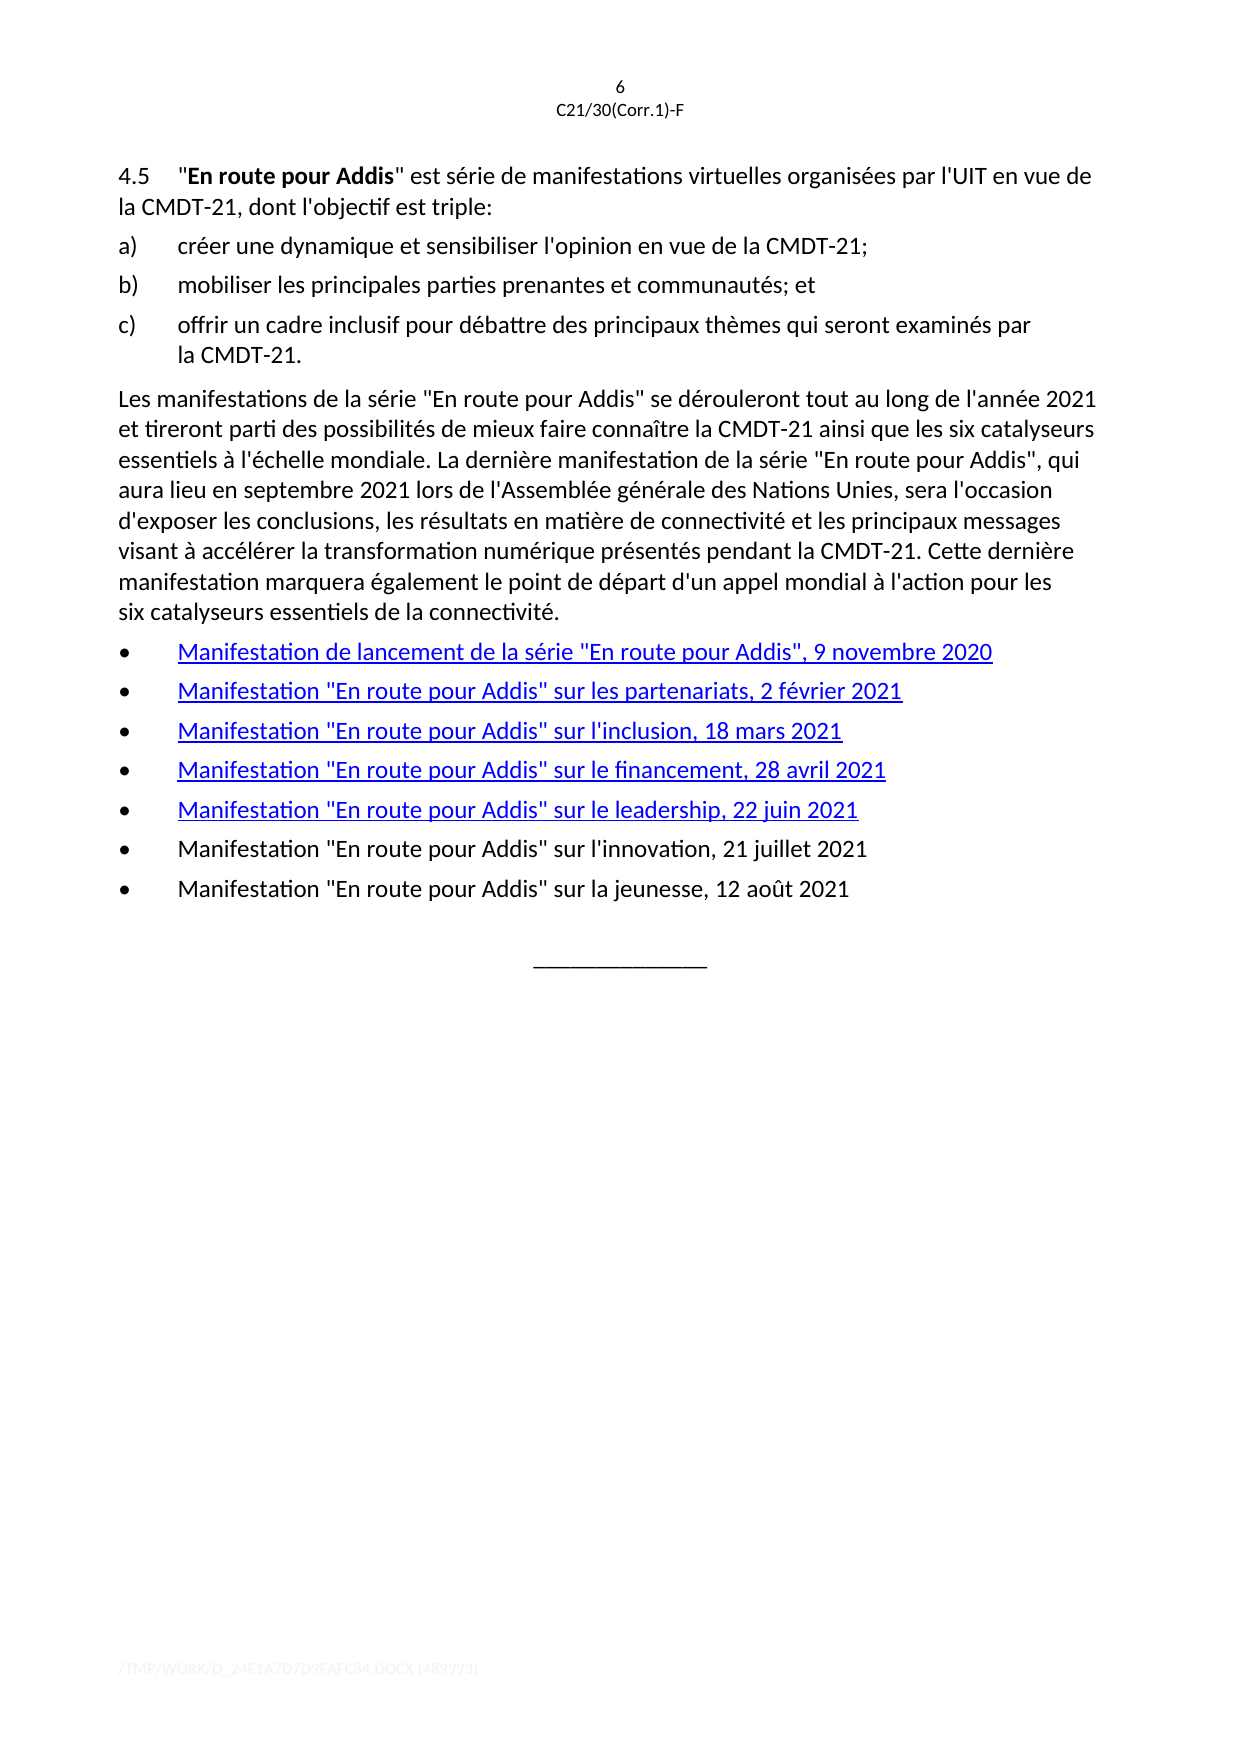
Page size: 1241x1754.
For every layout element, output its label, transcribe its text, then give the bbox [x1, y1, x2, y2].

text • Manifestation "En route pour Addis" sur le leadership, 22 juin 2021 [118, 794, 1122, 824]
text c) offrir un cadre inclusif pour débattre des principaux thèmes qui seront examinés par la CMDT-21. [118, 309, 1122, 370]
text a) créer une dynamique et sensibiliser l'opinion en vue de la CMDT-21; [118, 230, 1122, 261]
text • Manifestation "En route pour Addis" sur la jeunesse, 12 août 2021 [118, 873, 1122, 903]
text • Manifestation "En route pour Addis" sur les partenariats, 2 février 2021 [118, 675, 1122, 706]
text 4.5 "En route pour Addis" est série de manifestations virtuelles organisées par l'UIT en vue de la CMDT-21, dont l'objectif est triple: [118, 160, 1122, 221]
text • Manifestation "En route pour Addis" sur l'innovation, 21 juillet 2021 [118, 833, 1122, 864]
text • Manifestation de lancement de la série "En route pour Addis", 9 novembre 2020 [118, 636, 1122, 666]
text Les manifestations de la série "En route pour Addis" se dérouleront tout au long de l'année 2021 et tireront parti des possibilités de mieux faire connaître la CMDT-21 ainsi que les six catalyseurs essentiels à l'échelle mondiale. La dernière manifestation de la série "En route pour Addis", qui aura lieu en septembre 2021 lors de l'Assemblée générale des Nations Unies, sera l'occasion d'exposer les conclusions, les résultats en matière de connectivité et les principaux messages visant à accélérer la transformation numérique présentés pendant la CMDT-21. Cette dernière manifestation marquera également le point de départ d'un appel mondial à l'action pour les six catalyseurs essentiels de la connectivité. [118, 383, 1122, 627]
text • Manifestation "En route pour Addis" sur le financement, 28 avril 2021 [118, 754, 1122, 785]
text b) mobiliser les principales parties prenantes et communautés; et [118, 270, 1122, 300]
text • Manifestation "En route pour Addis" sur l'inclusion, 18 mars 2021 [118, 715, 1122, 745]
text ______________ [118, 941, 1122, 971]
